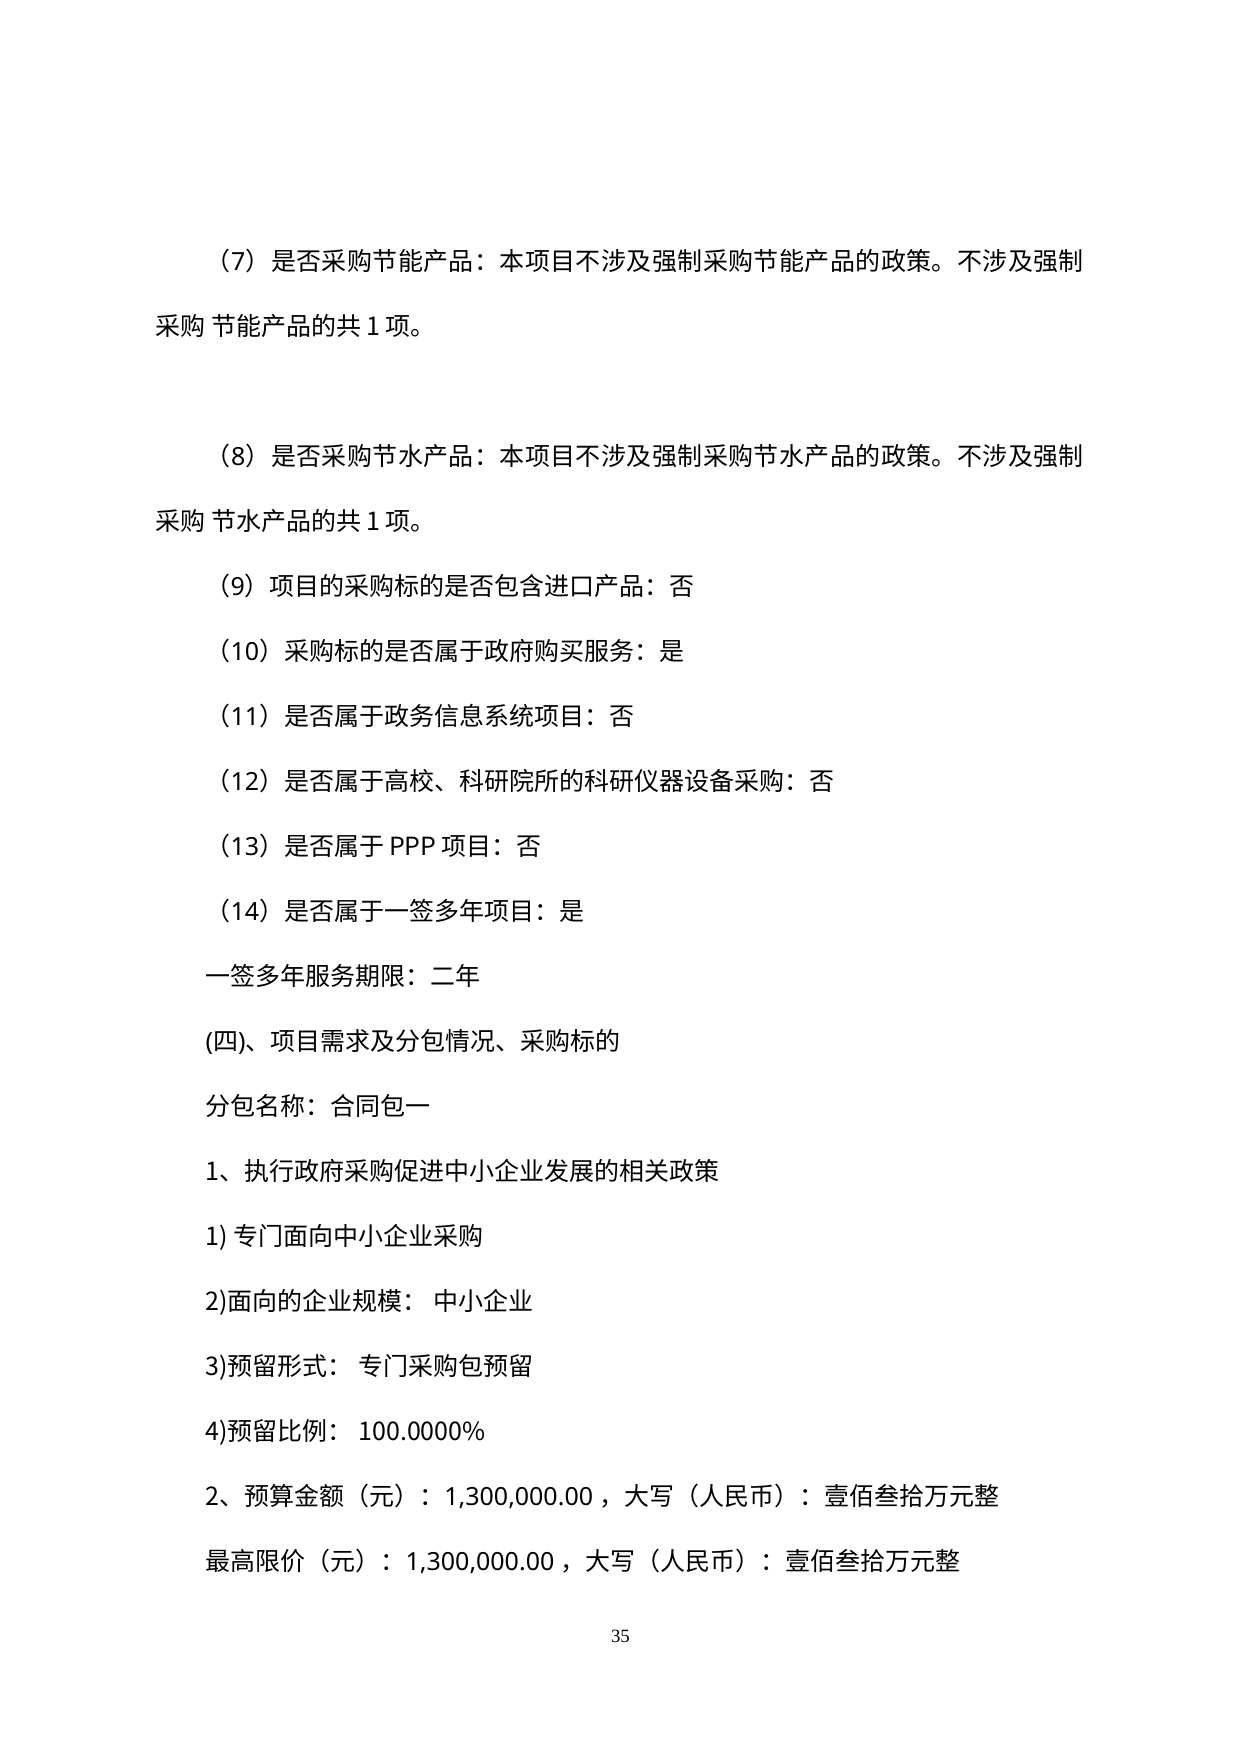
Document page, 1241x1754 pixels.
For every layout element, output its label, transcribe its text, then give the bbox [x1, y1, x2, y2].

text （11）是否属于政务信息系统项目：否 [155, 682, 1085, 747]
text （14）是否属于一签多年项目：是 [155, 877, 1085, 942]
text 4)预留比例： 100.0000% [155, 1397, 1085, 1462]
text （10）采购标的是否属于政府购买服务：是 [155, 617, 1085, 682]
text 2)面向的企业规模： 中小企业 [155, 1267, 1085, 1332]
text 分包名称：合同包一 [155, 1072, 1085, 1137]
text （12）是否属于高校、科研院所的科研仪器设备采购：否 [155, 747, 1085, 812]
text （9）项目的采购标的是否包含进口产品：否 [155, 552, 1085, 617]
text （8）是否采购节水产品：本项目不涉及强制采购节水产品的政策。不涉及强制采购 节水产品的共1项。 [155, 422, 1085, 552]
text 一签多年服务期限：二年 [155, 942, 1085, 1007]
text (四)、项目需求及分包情况、采购标的 [155, 1007, 1085, 1072]
text （13）是否属于PPP项目：否 [155, 812, 1085, 877]
text 最高限价（元）：1,300,000.00 ，大写（人民币）：壹佰叁拾万元整 [155, 1527, 1085, 1592]
text 1) 专门面向中小企业采购 [155, 1202, 1085, 1267]
text （7）是否采购节能产品：本项目不涉及强制采购节能产品的政策。不涉及强制采购 节能产品的共1项。 [155, 227, 1085, 357]
text 3)预留形式： 专门采购包预留 [155, 1332, 1085, 1397]
text 1、执行政府采购促进中小企业发展的相关政策 [155, 1137, 1085, 1202]
text 2、预算金额（元）：1,300,000.00 ，大写（人民币）：壹佰叁拾万元整 [155, 1462, 1085, 1527]
